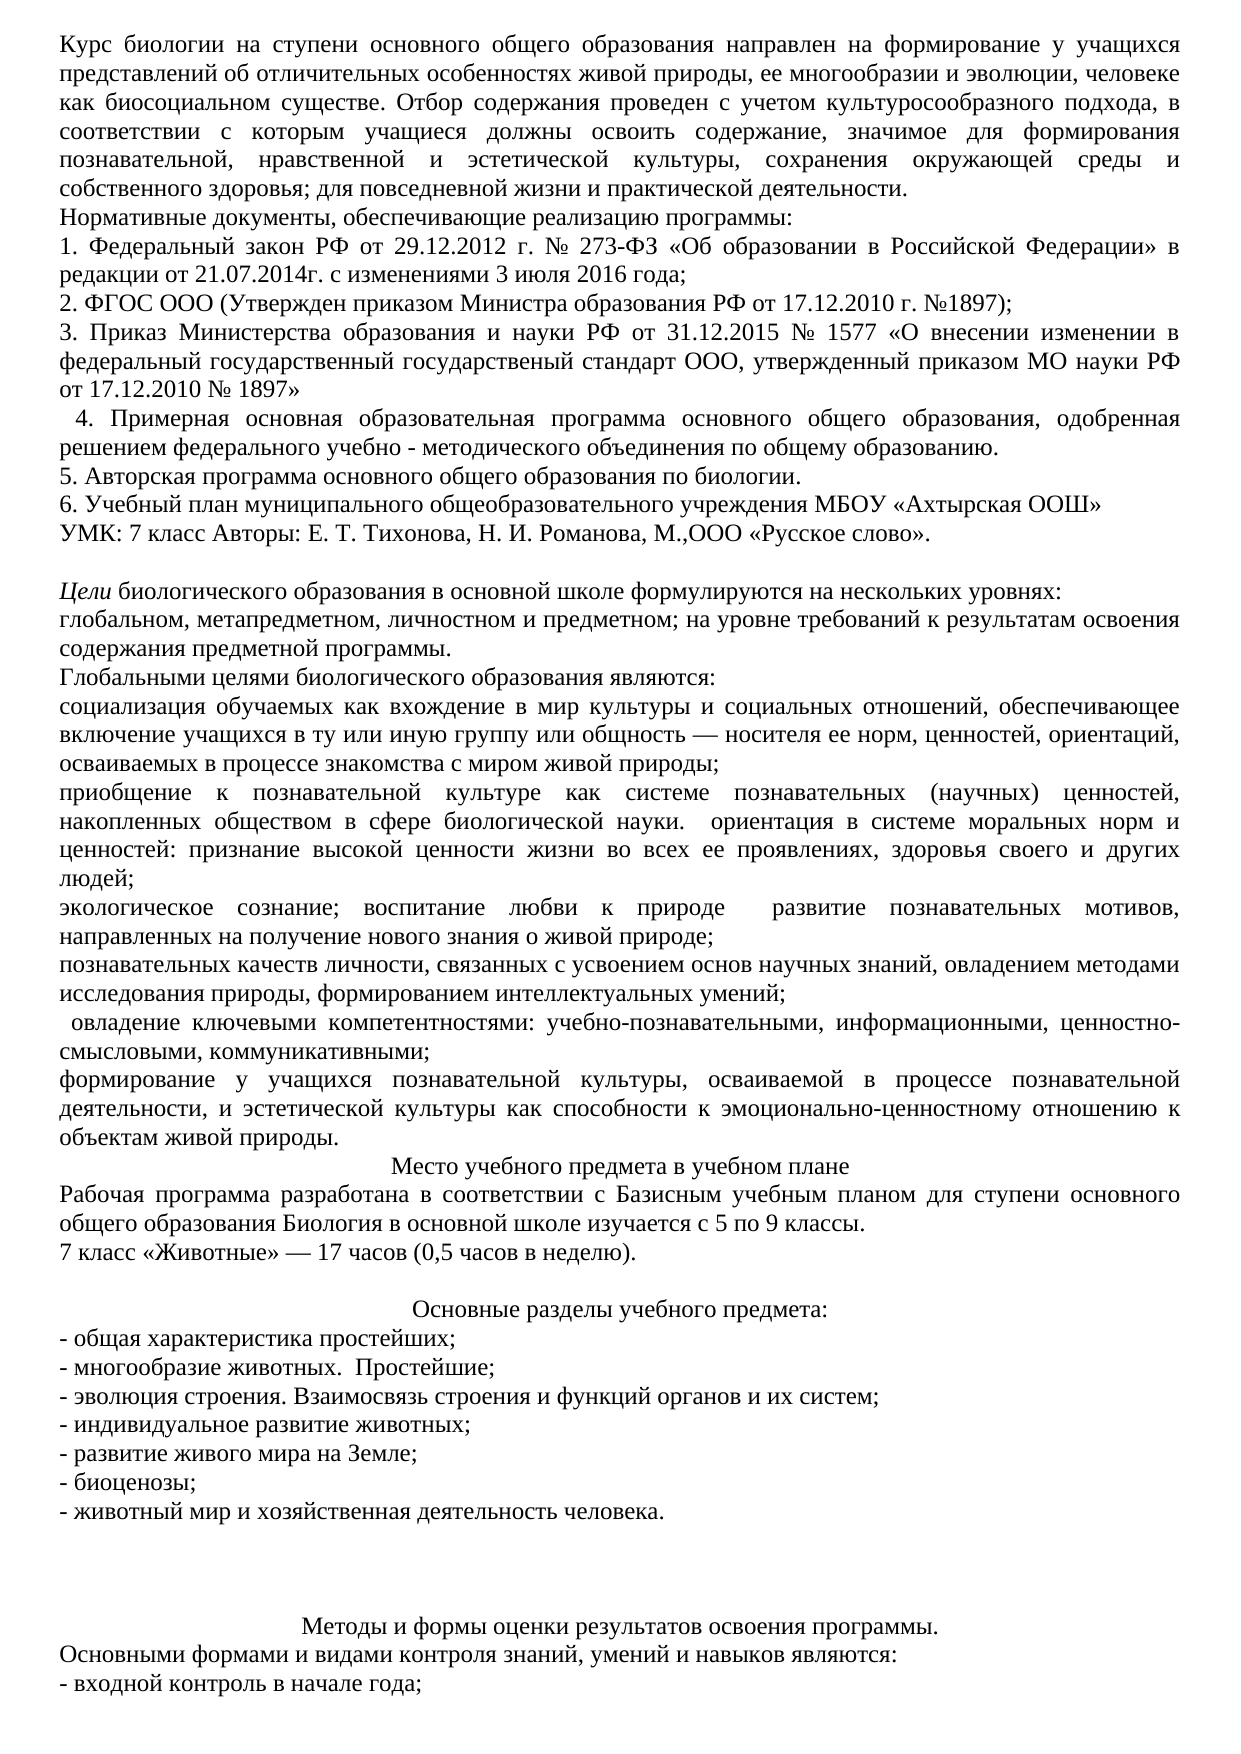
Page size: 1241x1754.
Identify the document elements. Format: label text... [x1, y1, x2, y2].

text 4. Примерная основная образовательная программа основного общего образования, одобренная решением федерального учебно - методического объединения по общему образованию. [59, 403, 1181, 461]
text УМК: 7 класс Авторы: Е. Т. Тихонова, Н. И. Романова, М.,ООО «Русское слово». [59, 518, 1181, 547]
text - развитие живого мира на Земле; [59, 1438, 1181, 1467]
text познавательных качеств личности, связанных с усвоением основ научных знаний, овладением методами исследования природы, формированием интеллектуальных умений; [59, 949, 1181, 1007]
text Глобальными целями биологического образования являются: [59, 662, 1181, 691]
text 7 класс «Животные» — 17 часов (0,5 часов в неделю). [59, 1237, 1181, 1266]
text 1. Федеральный закон РФ от 29.12.2012 г. № 273-ФЗ «Об образовании в Российской Федерации» в редакции от 21.07.2014г. с изменениями 3 июля 2016 года; [59, 231, 1181, 288]
text - животный мир и хозяйственная деятельность человека. [59, 1496, 1181, 1524]
text Основными формами и видами контроля знаний, умений и навыков являются: [59, 1639, 1181, 1668]
text Нормативные документы, обеспечивающие реализацию программы: [59, 202, 1181, 231]
text Курс биологии на ступени основного общего образования направлен на формирование у учащихся представлений об отличительных особенностях живой природы, ее многообразии и эволюции, человеке как биосоциальном существе. Отбор содержания проведен с учетом культуросообразного подхода, в соответствии с которым учащиеся должны освоить содержание, значимое для формирования познавательной, нравственной и эстетической культуры, сохранения окружающей среды и собственного здоровья; для повседневной жизни и практической деятельности. [59, 29, 1181, 202]
text Методы и формы оценки результатов освоения программы. [59, 1611, 1181, 1639]
text - индивидуальное развитие животных; [59, 1409, 1181, 1438]
text 2. ФГОС ООО (Утвержден приказом Министра образования РФ от 17.12.2010 г. №1897); [59, 288, 1181, 317]
text Основные разделы учебного предмета: [59, 1294, 1181, 1323]
text формирование у учащихся познавательной культуры, осваиваемой в процессе познавательной деятельности, и эстетической культуры как способности к эмоционально-ценностному отношению к объектам живой природы. [59, 1064, 1181, 1151]
text Рабочая программа разработана в соответствии с Базисным учебным планом для ступени основного общего образования Биология в основной школе изучается с 5 по 9 классы. [59, 1179, 1181, 1237]
text - входной контроль в начале года; [59, 1668, 1181, 1697]
text Место учебного предмета в учебном плане [59, 1151, 1181, 1179]
text - многообразие животных. Простейшие; [59, 1352, 1181, 1381]
text социализация обучаемых как вхождение в мир культуры и социальных отношений, обеспечивающее включение учащихся в ту или иную группу или общность — носителя ее норм, ценностей, ориентаций, осваиваемых в процессе знакомства с миром живой природы; [59, 691, 1181, 777]
text приобщение к познавательной культуре как системе познавательных (научных) ценностей, накопленных обществом в сфере биологической науки. ориентация в системе моральных норм и ценностей: признание высокой ценности жизни во всех ее проявлениях, здоровья своего и других людей; [59, 777, 1181, 892]
text экологическое сознание; воспитание любви к природе развитие познавательных мотивов, направленных на получение нового знания о живой природе; [59, 892, 1181, 949]
text Цели биологического образования в основной школе формулируются на нескольких уровнях: [59, 576, 1181, 604]
text 3. Приказ Министерства образования и науки РФ от 31.12.2015 № 1577 «О внесении изменении в федеральный государственный государственый стандарт ООО, утвержденный приказом МО науки РФ от 17.12.2010 № 1897» [59, 317, 1181, 403]
text 6. Учебный план муниципального общеобразовательного учреждения МБОУ «Ахтырская ООШ» [59, 489, 1181, 518]
text глобальном, метапредметном, личностном и предметном; на уровне требований к результатам освоения содержания предметной программы. [59, 604, 1181, 662]
text - биоценозы; [59, 1467, 1181, 1496]
text - общая характеристика простейших; [59, 1323, 1181, 1352]
text 5. Авторская программа основного общего образования по биологии. [59, 461, 1181, 489]
text овладение ключевыми компетентностями: учебно-познавательными, информационными, ценностно-смысловыми, коммуникативными; [59, 1007, 1181, 1064]
text - эволюция строения. Взаимосвязь строения и функций органов и их систем; [59, 1381, 1181, 1409]
